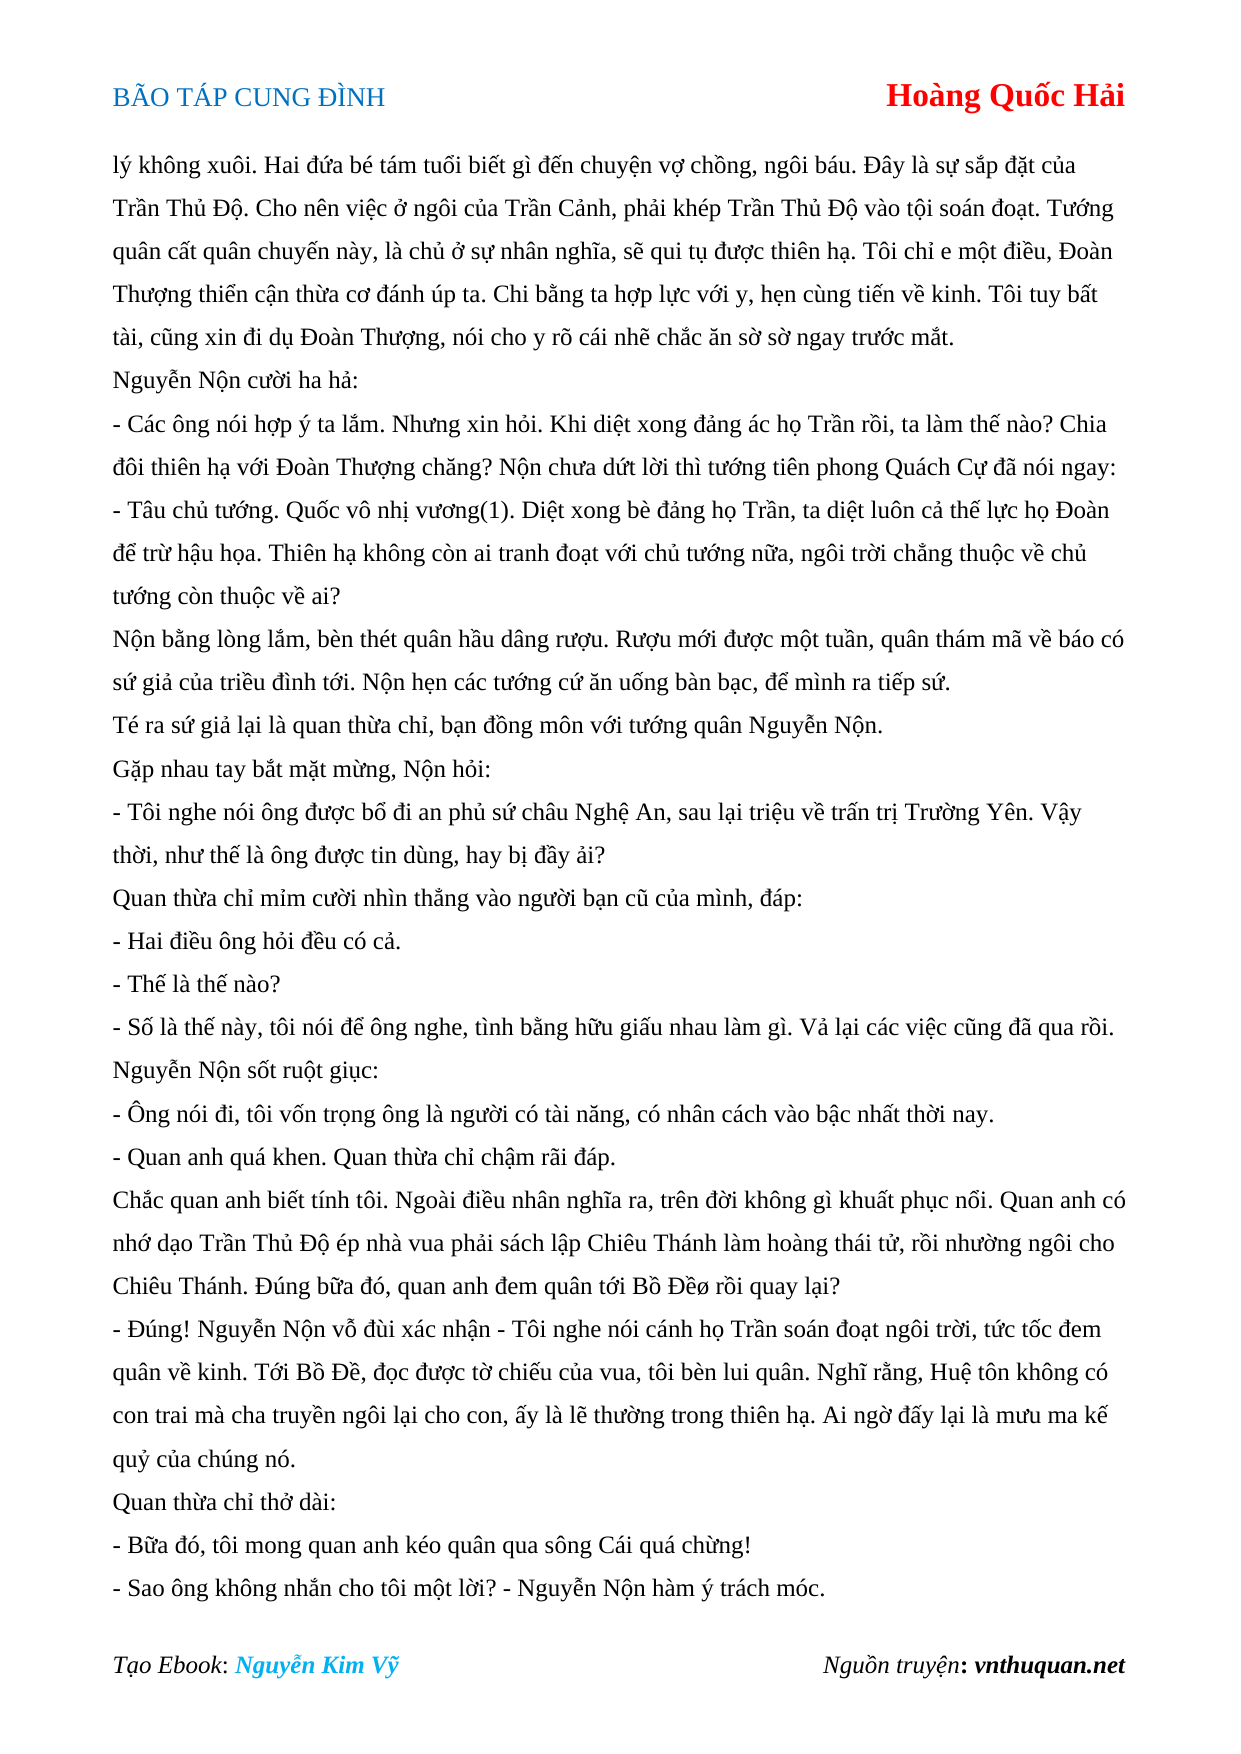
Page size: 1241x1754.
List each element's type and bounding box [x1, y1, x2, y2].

text [112, 150, 1128, 1602]
